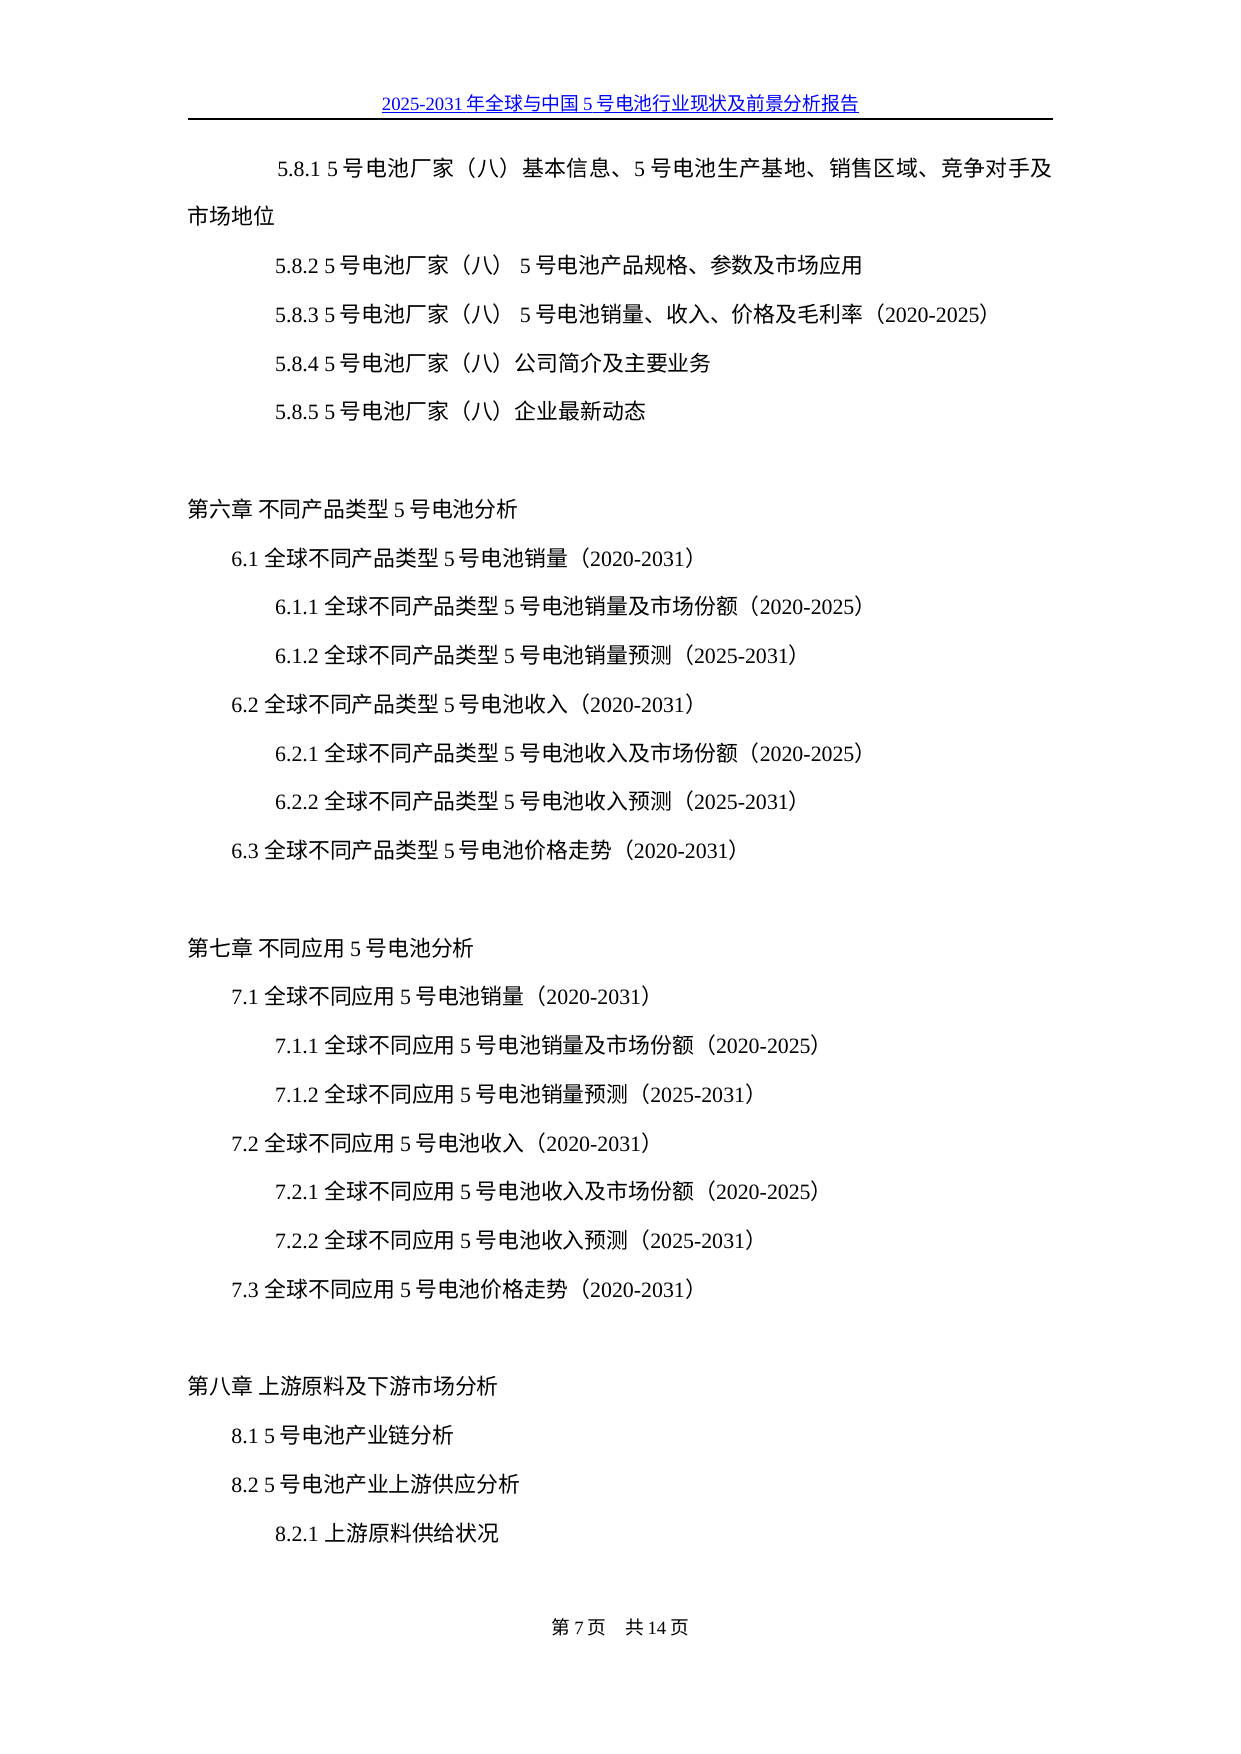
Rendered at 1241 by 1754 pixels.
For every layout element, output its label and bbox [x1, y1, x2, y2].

text [187, 150, 1053, 1548]
